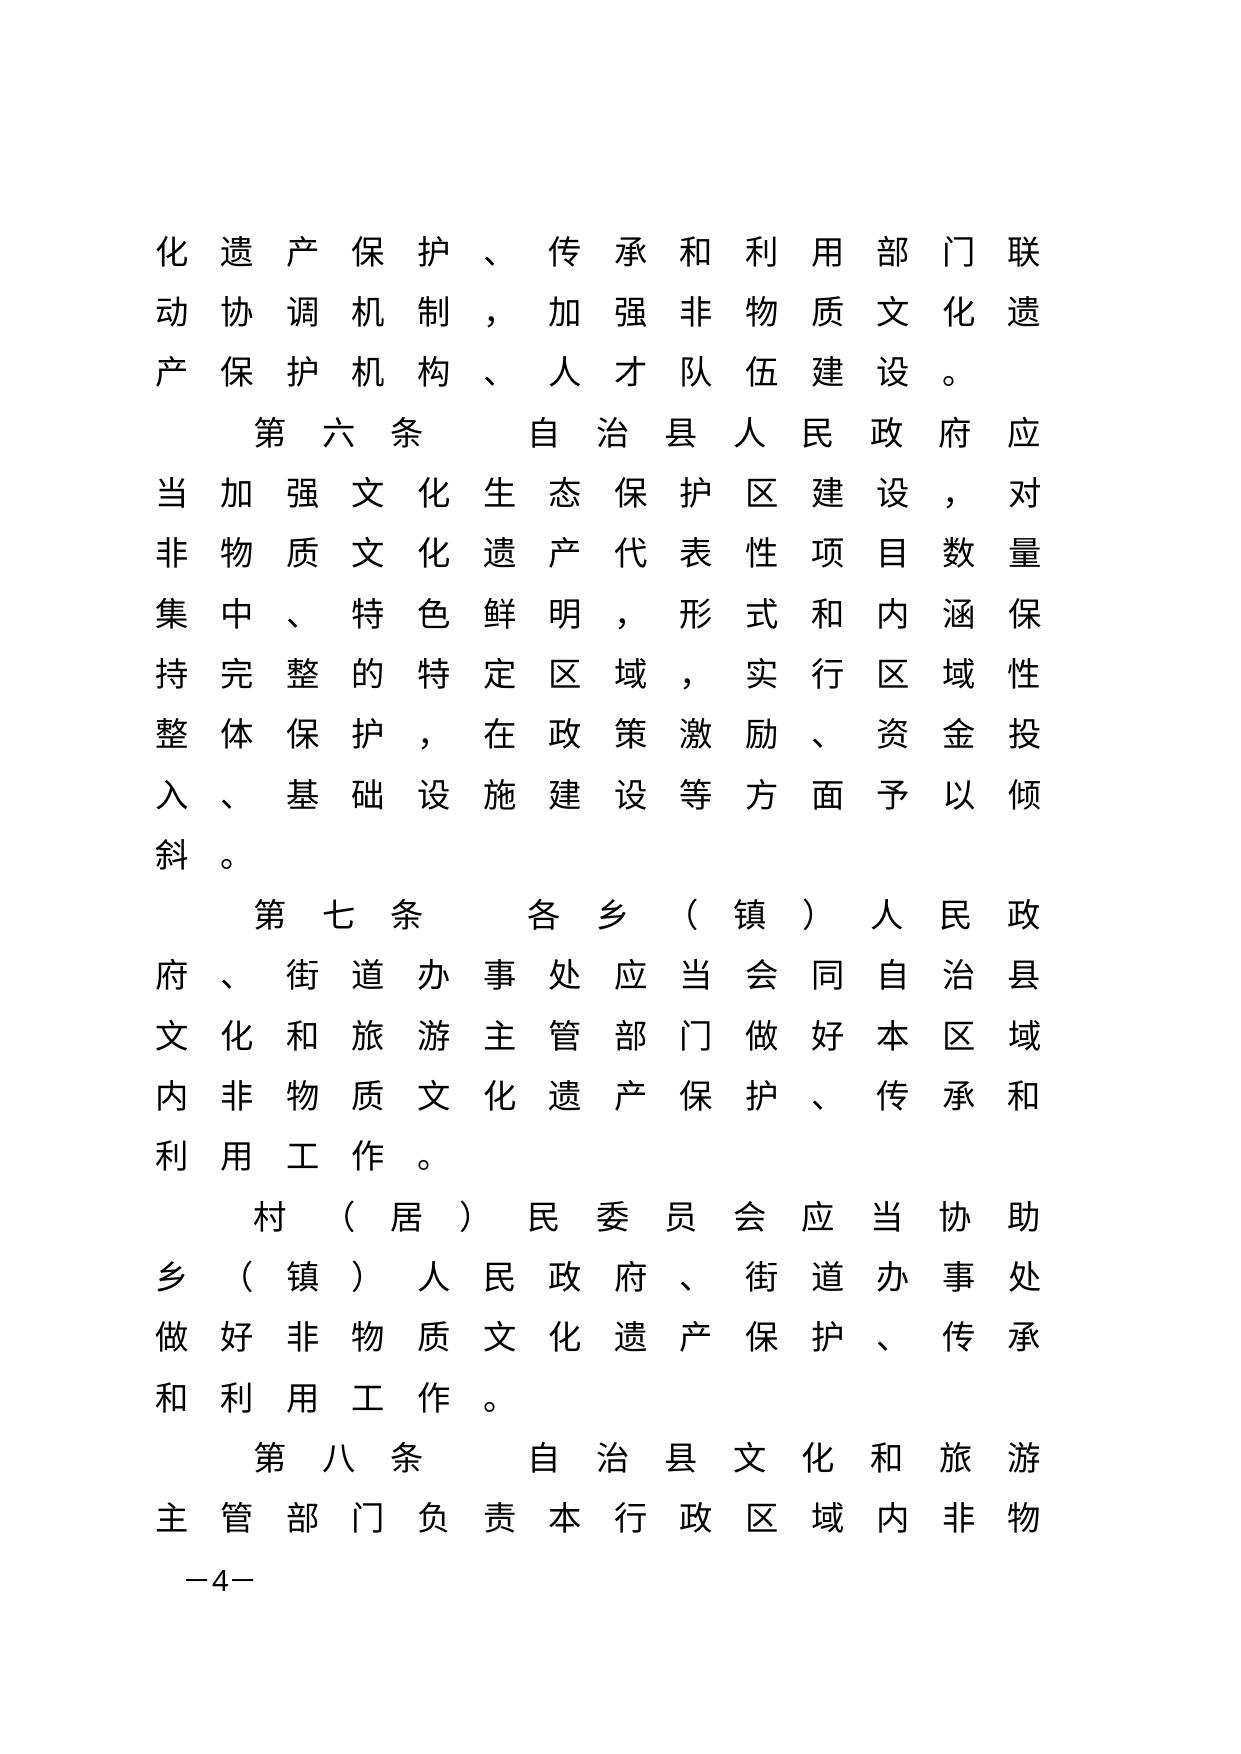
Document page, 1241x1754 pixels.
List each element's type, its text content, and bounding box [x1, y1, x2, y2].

text 第七条 各乡（镇）人民政府、街道办事处应当会同自治县文化和旅游主管部门做好本区域内非物质文化遗产保护、传承和利用工作。 [155, 883, 1073, 1184]
text 第六条 自治县人民政府应当加强文化生态保护区建设，对非物质文化遗产代表性项目数量集中、特色鲜明，形式和内涵保持完整的特定区域，实行区域性整体保护，在政策激励、资金投入、基础设施建设等方面予以倾斜。 [155, 400, 1073, 883]
text 村（居）民委员会应当协助乡（镇）人民政府、街道办事处做好非物质文化遗产保护、传承和利用工作。 [155, 1184, 1073, 1426]
text 第八条 自治县文化和旅游主管部门负责本行政区域内非物质文化遗产保护、传承和利用的组织、协调、管理和监督工作。 [155, 1426, 1073, 1546]
text 第五条 自治县人民政府应当将非物质文化遗产保护、传承和利用工作纳入国民经济和社会发展规划，应当将非物质文化遗产专项保护、传承和利用经费列入本级财政预算，建立非物质文化遗产保护、传承和利用部门联动协调机制，加强非物质文化遗产保护机构、人才队伍建设。 [155, 219, 1073, 400]
